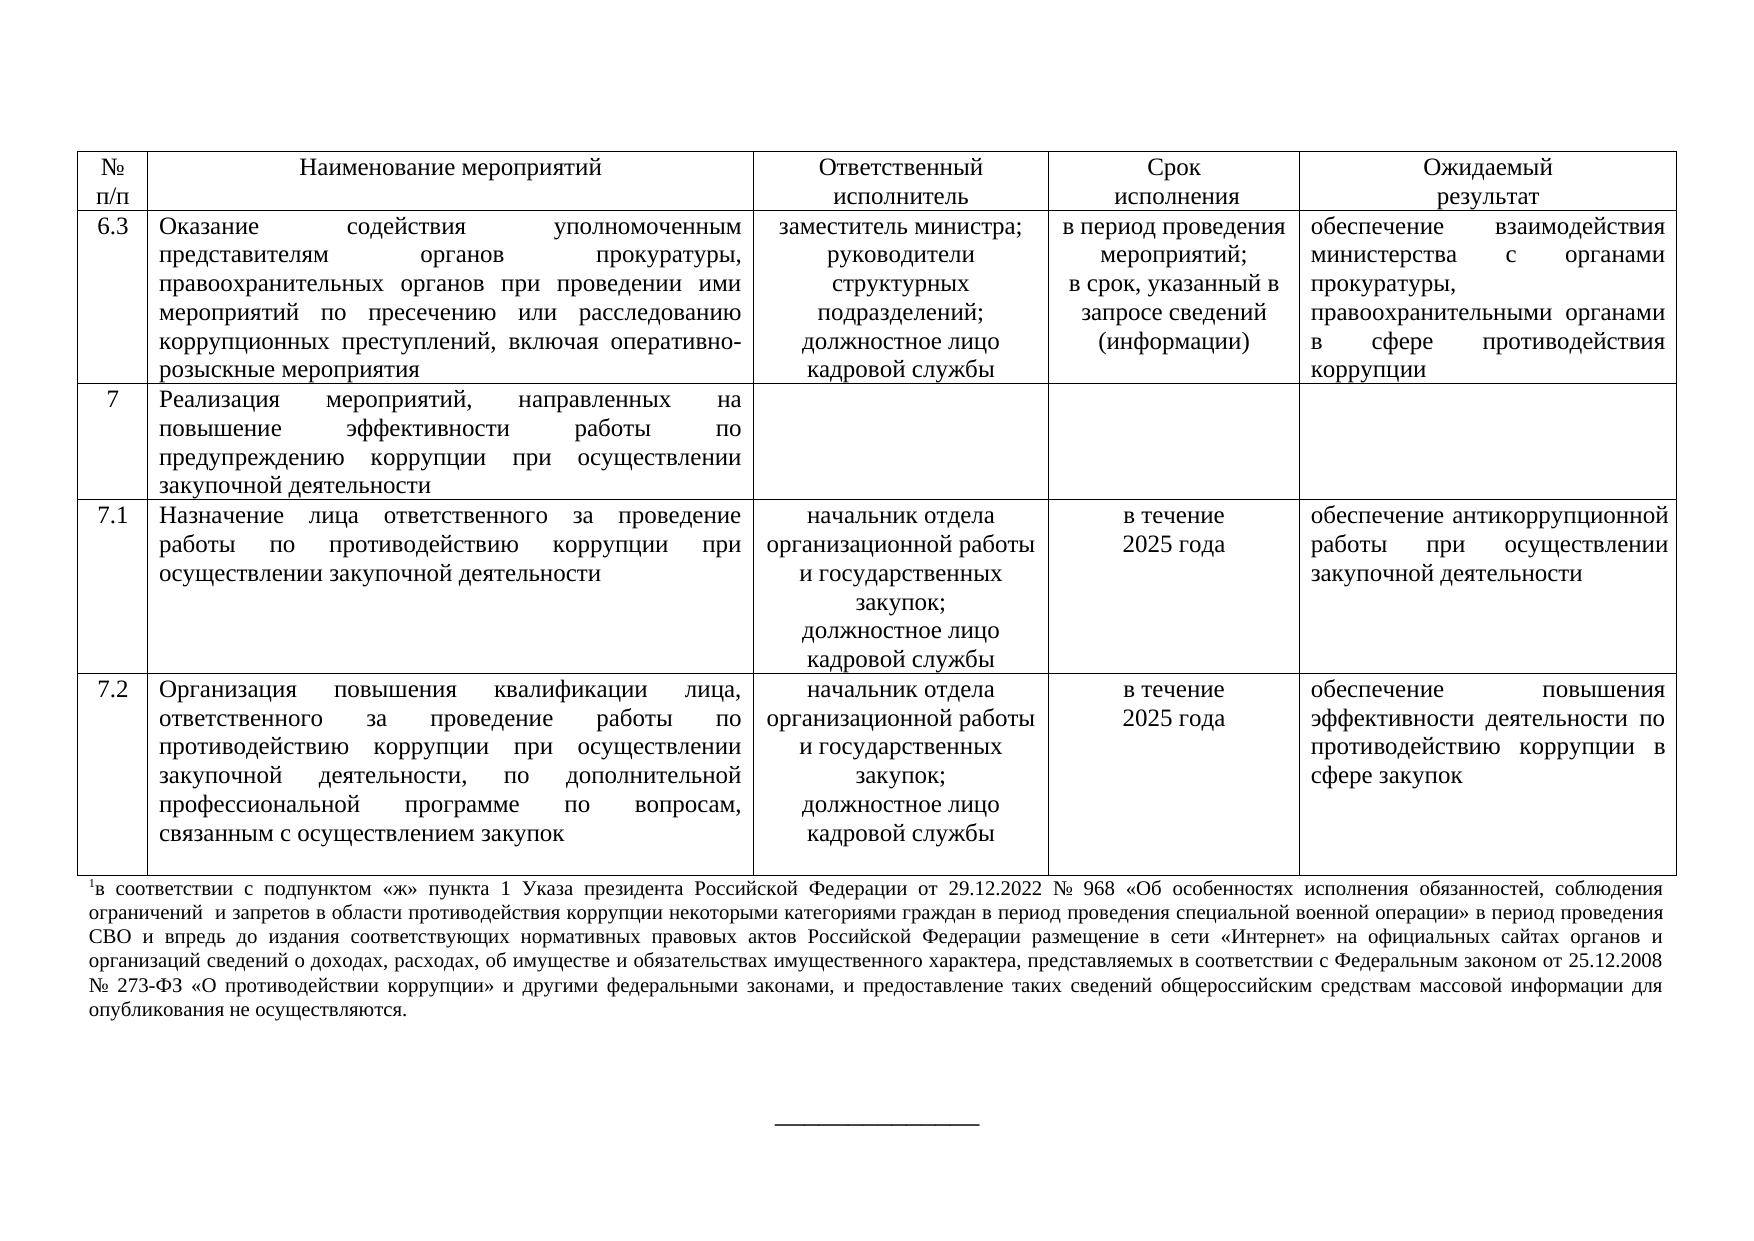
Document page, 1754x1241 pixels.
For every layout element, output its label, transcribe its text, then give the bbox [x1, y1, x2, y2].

text ______________ [89, 1096, 1665, 1129]
table_header № п/п [78, 152, 147, 210]
table_cell Назначение лица ответственного за проведение работы по противодействию коррупции при осуществлении закупочной деятельности [148, 500, 753, 673]
table_cell обеспечение повышения эффективности деятельности по противодействию коррупции в сфере закупок [1300, 674, 1676, 875]
table_header Ответственный исполнитель [754, 152, 1048, 210]
table_cell в период проведения мероприятий; в срок, указанный в запросе сведений (информации) [1049, 211, 1299, 383]
table_cell Организация повышения квалификации лица, ответственного за проведение работы по противодействию коррупции при осуществлении закупочной деятельности, по дополнительной профессиональной программе по вопросам, связанным с осуществлением закупок [148, 674, 753, 875]
table_header Срок исполнения [1049, 152, 1299, 210]
table_cell обеспечение взаимодействия министерства с органами прокуратуры, правоохранительными органами в сфере противодействия коррупции [1300, 211, 1676, 383]
text 1в соответствии с подпунктом «ж» пункта 1 Указа президента Российской Федерации от 29.12.2022 № 968 «Об особенностях исполнения обязанностей, соблюдения ограничений и запретов в области противодействия коррупции некоторыми категориями граждан в период проведения специальной военной операции» в период проведения СВО и впредь до издания соответствующих нормативных правовых актов Российской Федерации размещение в сети «Интернет» на официальных сайтах органов и организаций сведений о доходах, расходах, об имуществе и обязательствах имущественного характера, представляемых в соответствии с Федеральным законом от 25.12.2008 № 273-ФЗ «О противодействии коррупции» и другими федеральными законами, и предоставление таких сведений общероссийским средствам массовой информации для опубликования не осуществляются. [89, 876, 1665, 1021]
table_cell обеспечение антикоррупционной работы при осуществлении закупочной деятельности [1300, 500, 1676, 673]
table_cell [754, 211, 1048, 383]
table_cell 7.2 [78, 674, 147, 875]
table_cell начальник отдела организационной работы и государственных закупок; должностное лицо кадровой службы [754, 674, 1048, 875]
table_cell начальник отдела организационной работы и государственных закупок; должностное лицо кадровой службы [754, 500, 1048, 673]
table_header Ожидаемый результат [1300, 152, 1676, 210]
table_cell в течение 2025 года [1049, 500, 1299, 673]
table_header Наименование мероприятий [148, 152, 753, 210]
table_cell в течение 2025 года [1049, 674, 1299, 875]
table_cell [1300, 384, 1676, 499]
table_cell Реализация мероприятий, направленных на повышение эффективности работы по предупреждению коррупции при осуществлении закупочной деятельности [148, 384, 753, 499]
table_cell [1049, 384, 1299, 499]
table_cell 6.3 [78, 211, 147, 383]
table_cell 7.1 [78, 500, 147, 673]
table_cell [754, 384, 1048, 499]
table_cell 7 [78, 384, 147, 499]
table_cell Оказание содействия уполномоченным представителям органов прокуратуры, правоохранительных органов при проведении ими мероприятий по пресечению или расследованию коррупционных преступлений, включая оперативно-розыскные мероприятия [148, 211, 753, 383]
